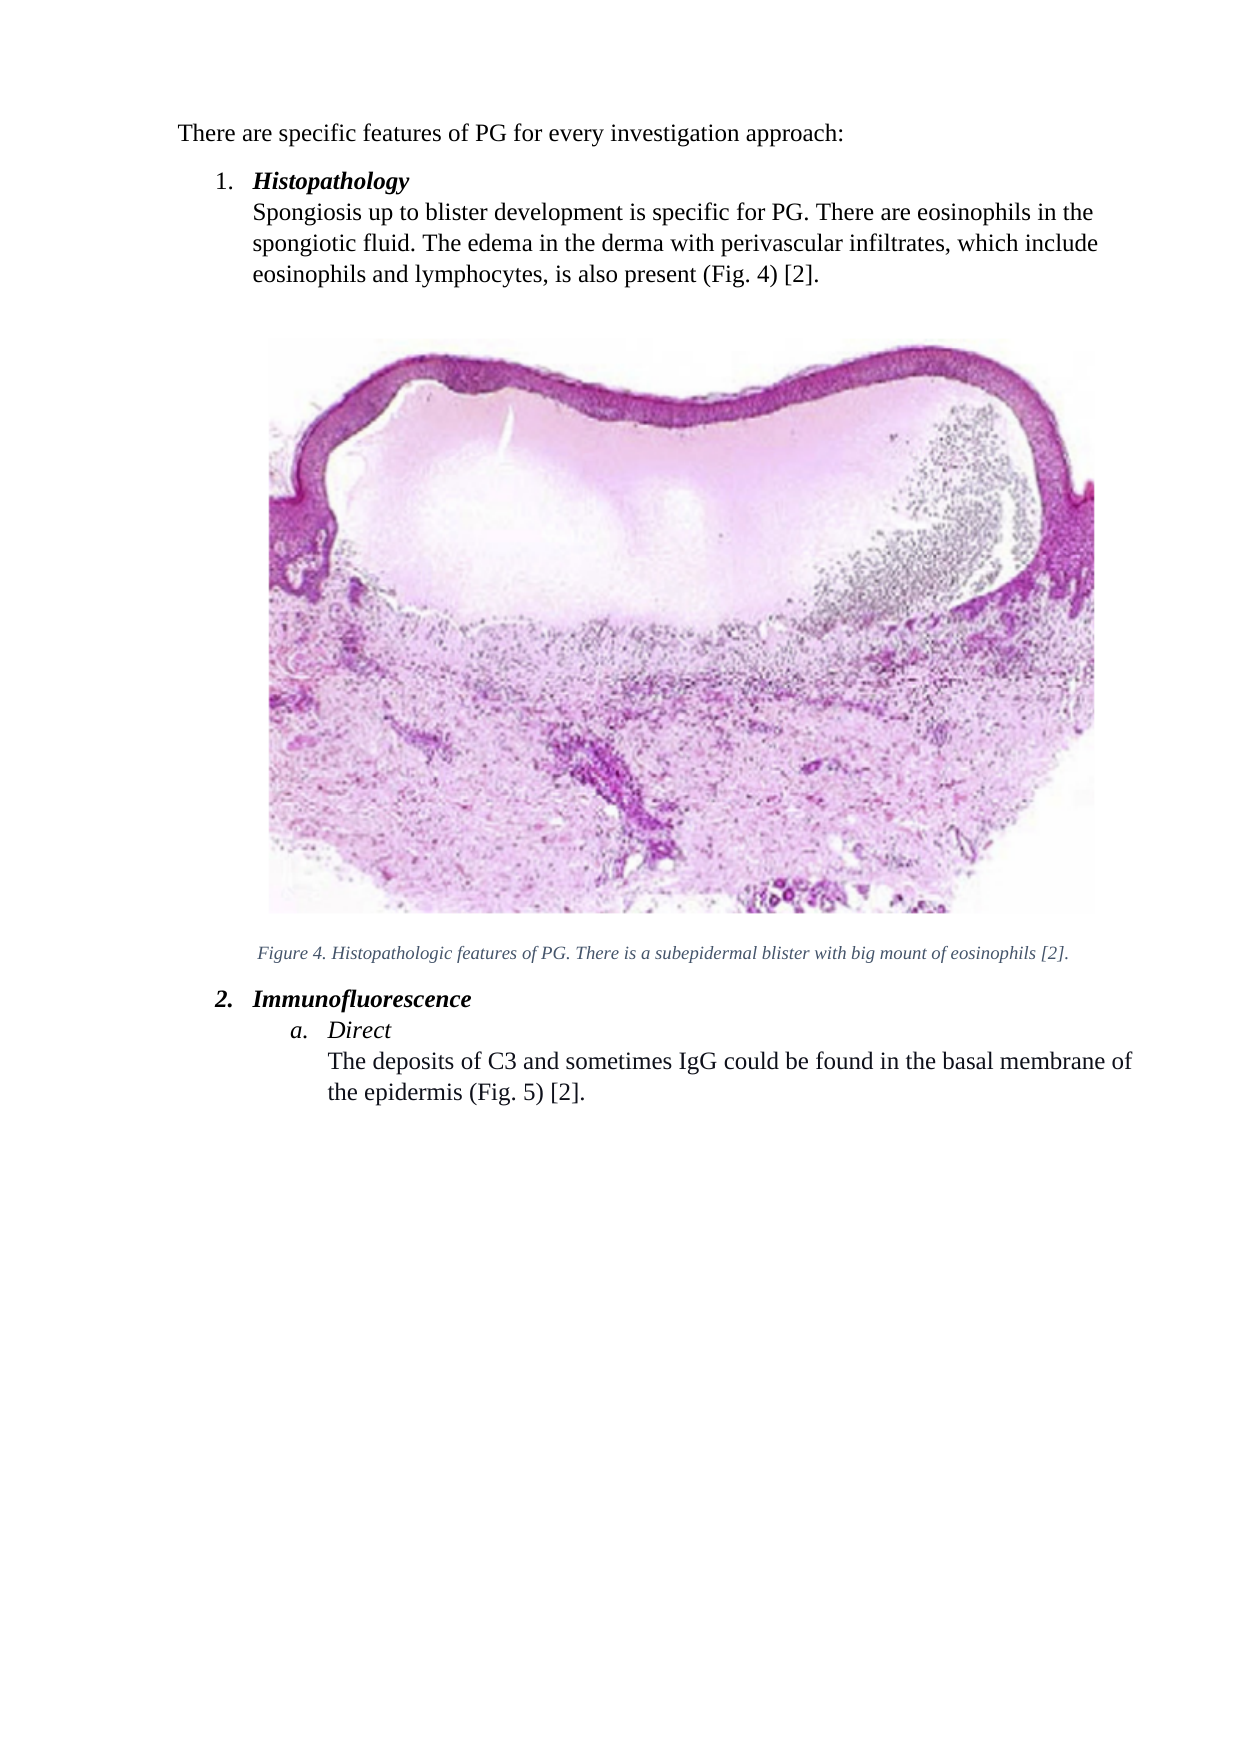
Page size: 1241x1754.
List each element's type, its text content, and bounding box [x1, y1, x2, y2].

list Direct The deposits of C3 and sometimes IgG could be found in the basal membrane of the epidermis (Fig. 5) [2]. [290, 1015, 1152, 1106]
text There are specific features of PG for every investigation approach: [177, 118, 1152, 147]
list Immunofluorescence [215, 984, 1152, 1013]
picture [252, 290, 1121, 923]
text Figure 4. Histopathologic features of PG. There is a subepidermal blister with big mount of eosinophils [2]. [177, 942, 1152, 963]
